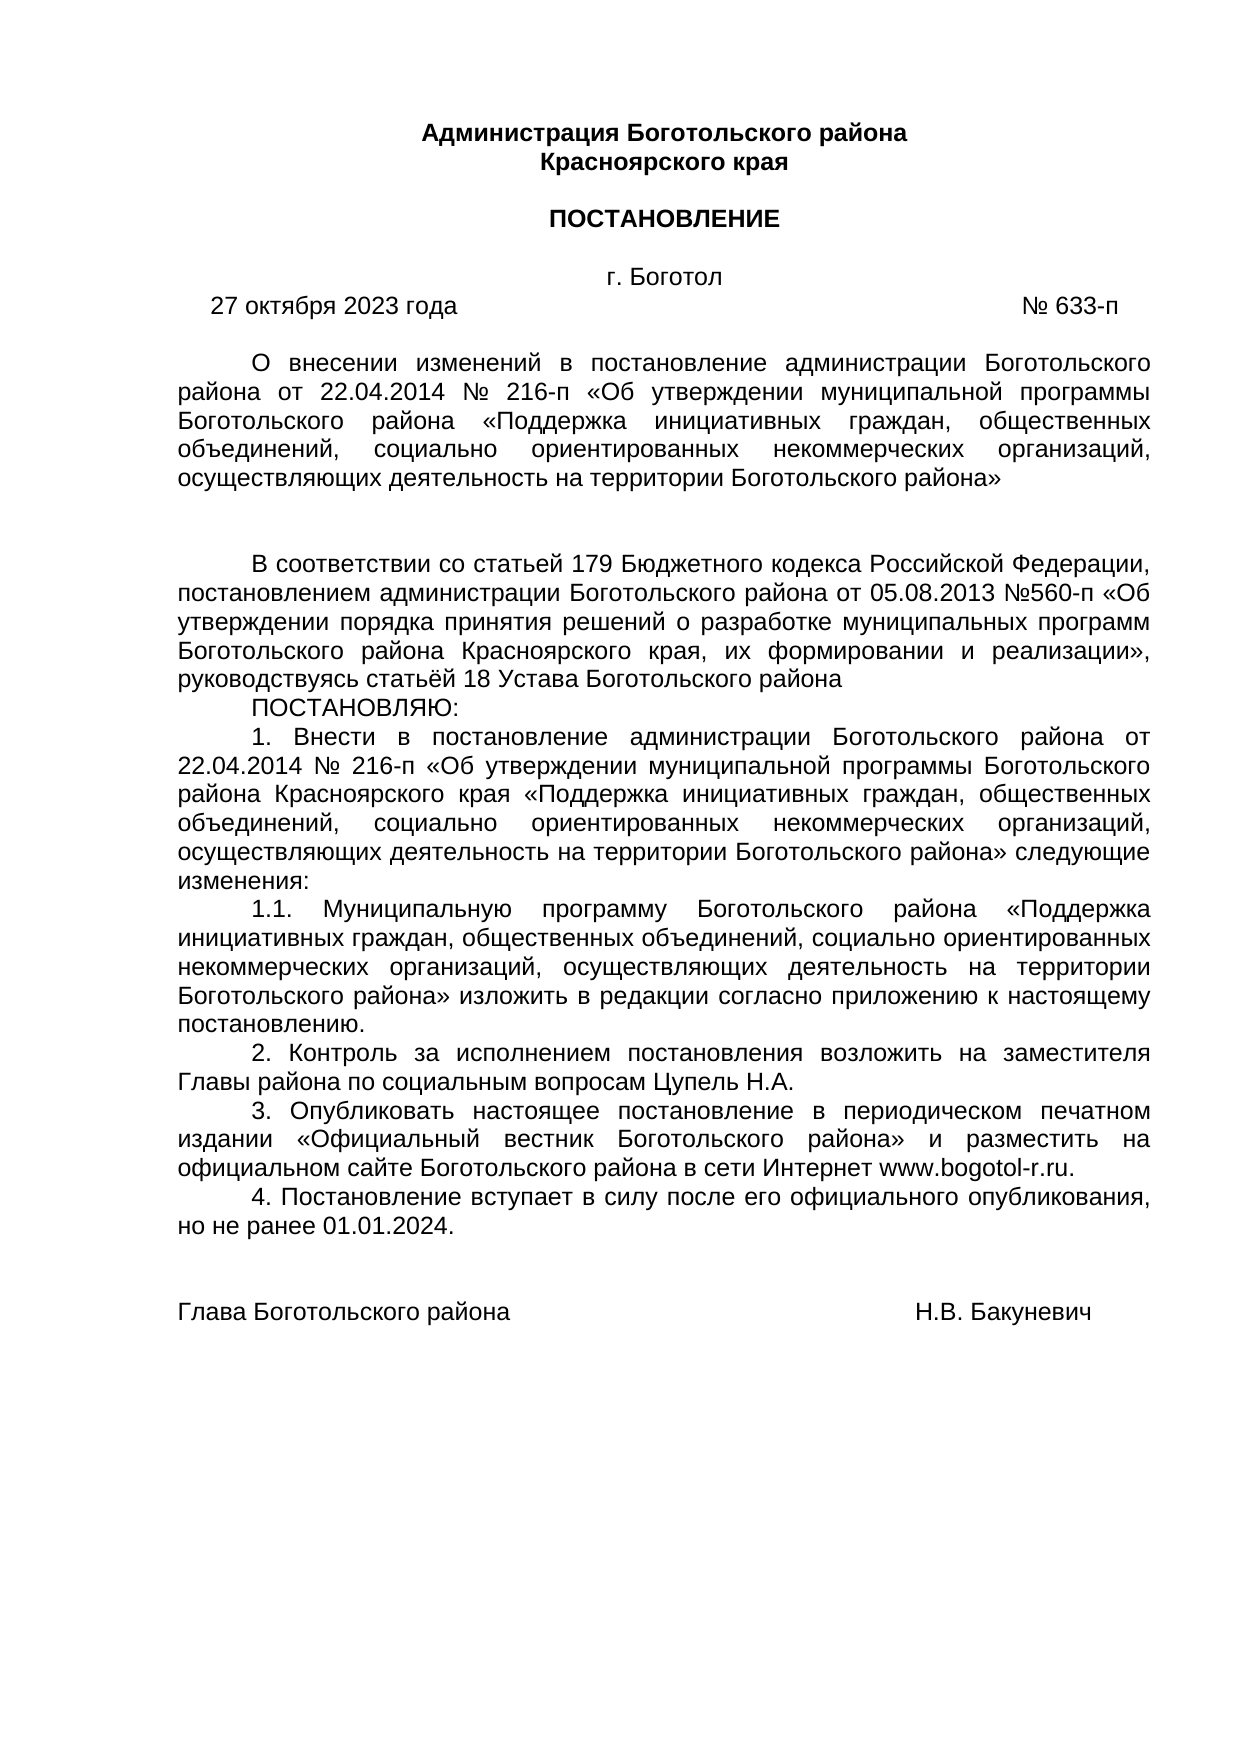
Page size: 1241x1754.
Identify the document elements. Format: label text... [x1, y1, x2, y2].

text Глава Боготольского района Н.В. Бакуневич [177, 1297, 1152, 1326]
text Красноярского края [177, 147, 1152, 176]
text О внесении изменений в постановление администрации Боготольского района от 22.04.2014 № 216-п «Об утверждении муниципальной программы Боготольского района «Поддержка инициативных граждан, общественных объединений, социально ориентированных некоммерческих организаций, осуществляющих деятельность на территории Боготольского района» [177, 348, 1152, 492]
text 3. Опубликовать настоящее постановление в периодическом печатном издании «Официальный вестник Боготольского района» и разместить на официальном сайте Боготольского района в сети Интернет www.bogotol-r.ru. [177, 1096, 1152, 1182]
text Администрация Боготольского района [177, 118, 1152, 147]
text 27 октября 2023 года № 633-п [177, 291, 1152, 319]
text 1.1. Муниципальную программу Боготольского района «Поддержка инициативных граждан, общественных объединений, социально ориентированных некоммерческих организаций, осуществляющих деятельность на территории Боготольского района» изложить в редакции согласно приложению к настоящему постановлению. [177, 894, 1152, 1038]
text В соответствии со статьей 179 Бюджетного кодекса Российской Федерации, постановлением администрации Боготольского района от 05.08.2013 №560-п «Об утверждении порядка принятия решений о разработке муниципальных программ Боготольского района Красноярского края, их формировании и реализации», руководствуясь статьёй 18 Устава Боготольского района [177, 549, 1152, 693]
text ПОСТАНОВЛЕНИЕ [177, 204, 1152, 233]
text г. Боготол [177, 262, 1152, 291]
text 2. Контроль за исполнением постановления возложить на заместителя Главы района по социальным вопросам Цупель Н.А. [177, 1038, 1152, 1096]
text 4. Постановление вступает в силу после его официального опубликования, но не ранее 01.01.2024. [177, 1182, 1152, 1239]
text 1. Внести в постановление администрации Боготольского района от 22.04.2014 № 216-п «Об утверждении муниципальной программы Боготольского района Красноярского края «Поддержка инициативных граждан, общественных объединений, социально ориентированных некоммерческих организаций, осуществляющих деятельность на территории Боготольского района» следующие изменения: [177, 722, 1152, 894]
text ПОСТАНОВЛЯЮ: [177, 693, 1152, 722]
